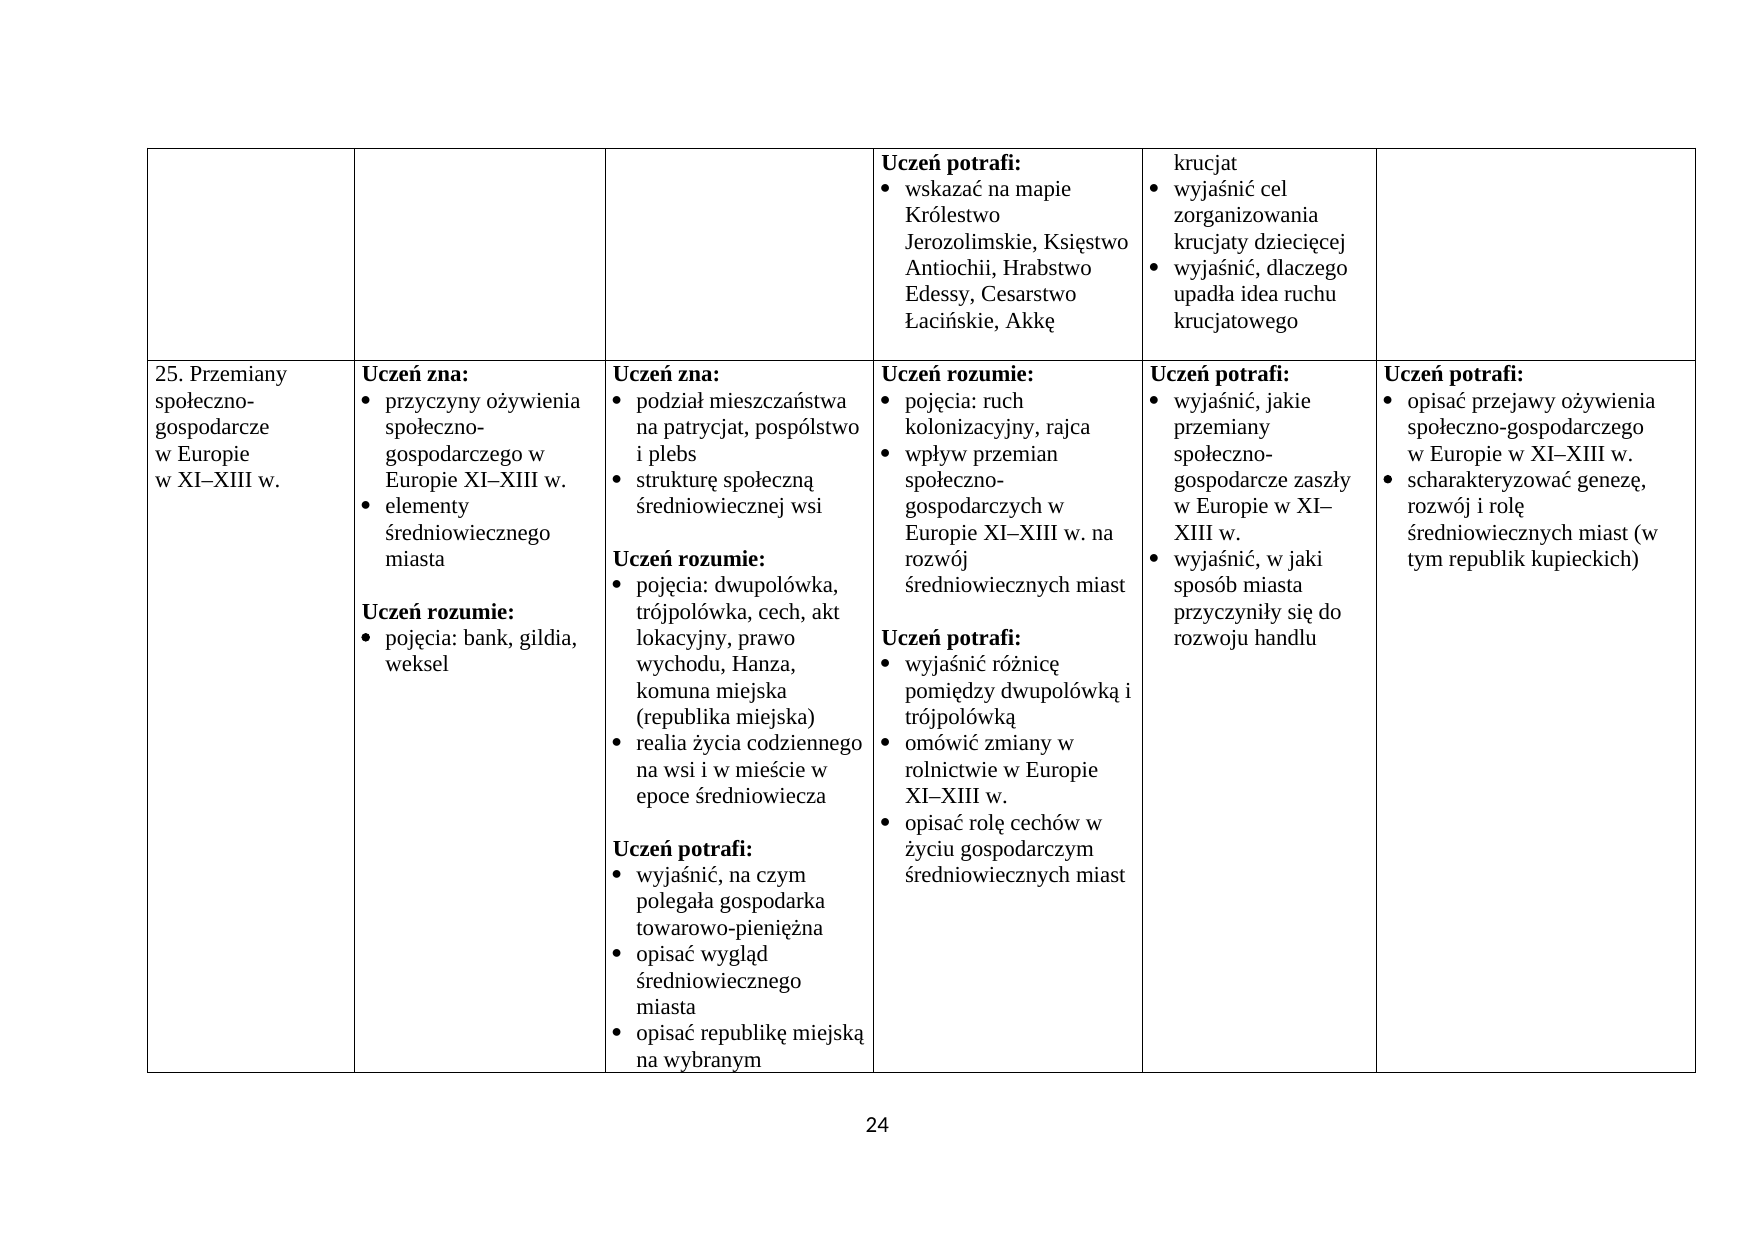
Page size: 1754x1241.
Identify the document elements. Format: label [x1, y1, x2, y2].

table_cell [874, 361, 1142, 1072]
table_cell [148, 361, 354, 1072]
table_cell [606, 361, 873, 1072]
table_cell [606, 149, 873, 359]
table_cell [355, 361, 605, 1072]
table_cell [1377, 149, 1695, 359]
table_cell [1143, 149, 1376, 359]
table_cell [355, 149, 605, 359]
table_cell [1377, 361, 1695, 1072]
table_cell [148, 149, 354, 359]
table_cell [874, 149, 1142, 359]
table_cell [1143, 361, 1376, 1072]
